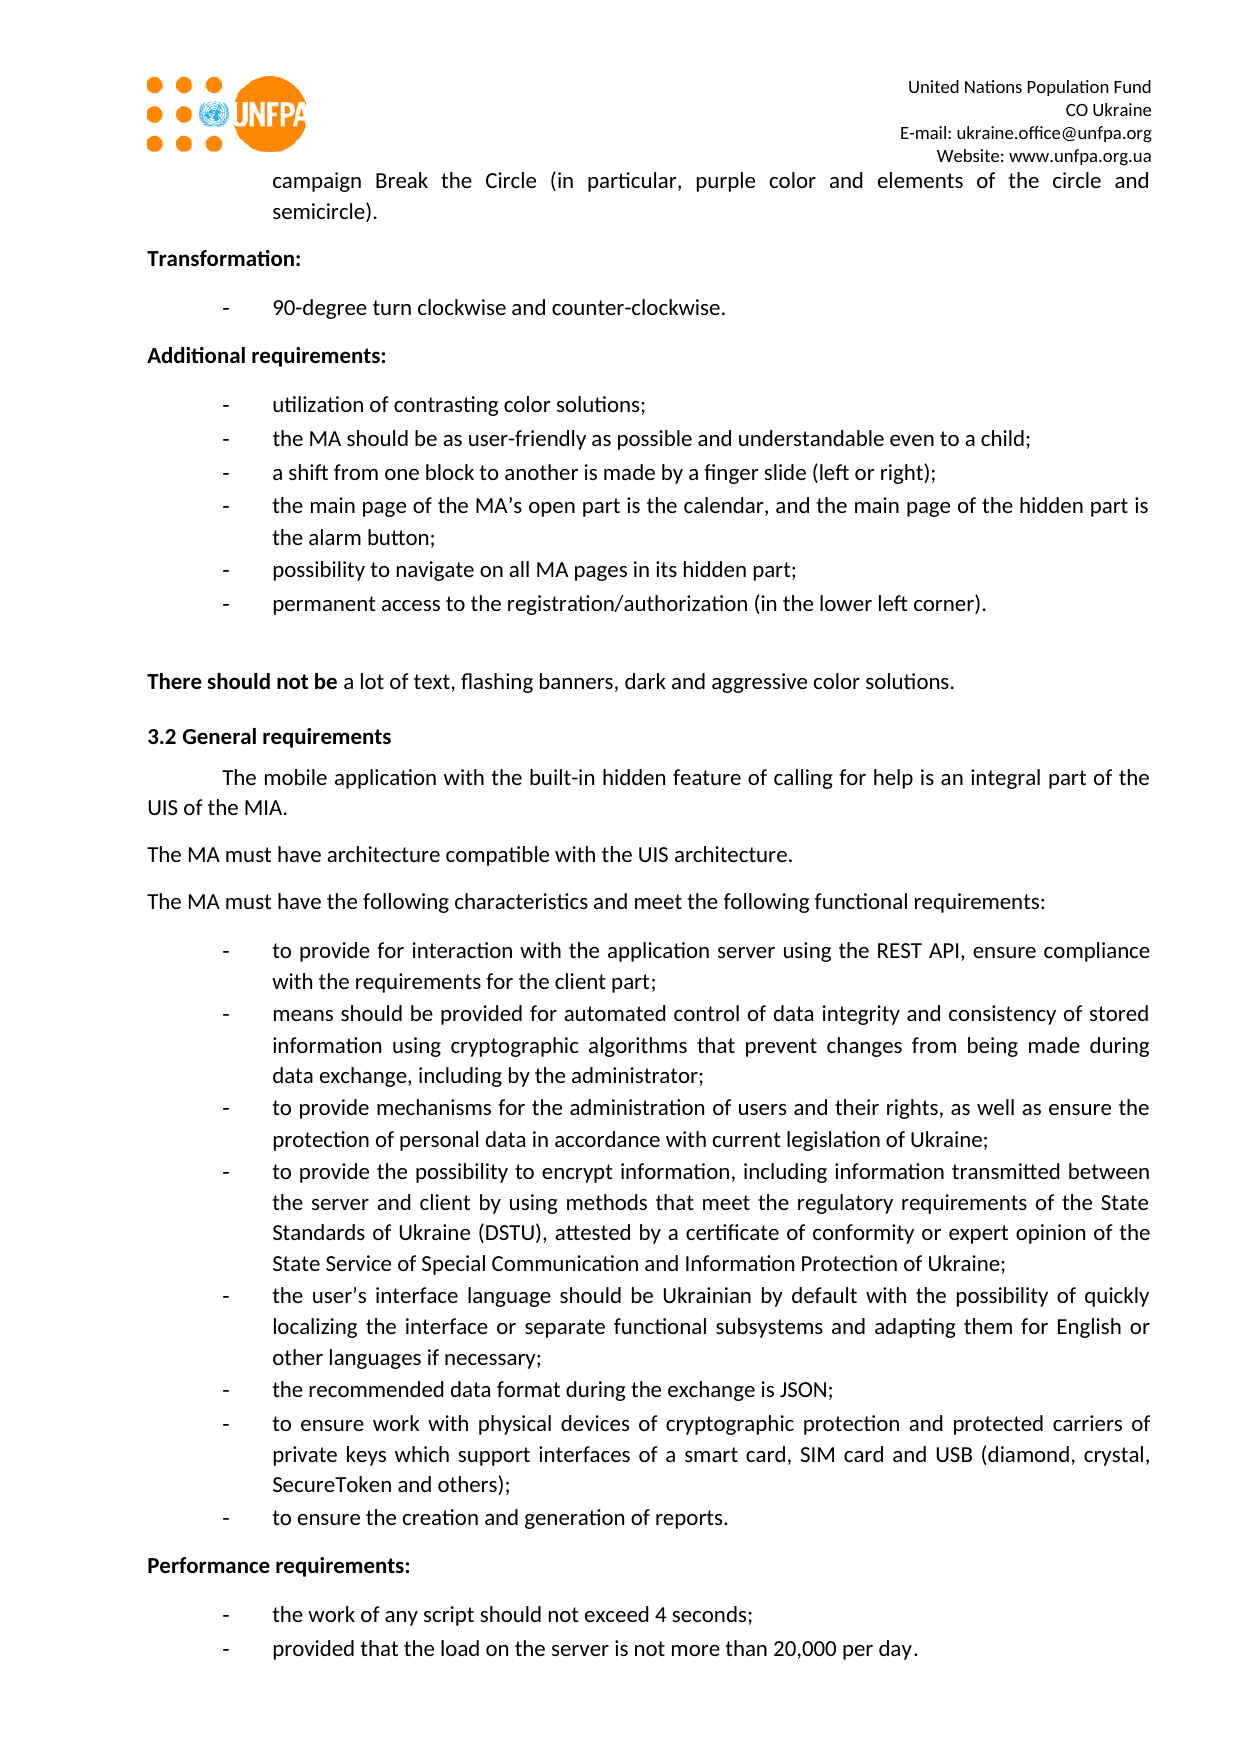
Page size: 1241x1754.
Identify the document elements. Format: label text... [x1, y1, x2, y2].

list the user’s interface language should be Ukrainian by default with the possibility of quickly localizing the interface or separate functional subsystems and adapting them for English or other languages if necessary; [222, 1279, 1152, 1371]
text The mobile application with the built-in hidden feature of calling for help is an integral part of the UIS of the MIA. [147, 763, 1152, 821]
list the main page of the MA’s open part is the calendar, and the main page of the hidden part is the alarm button; [222, 489, 1152, 551]
list to provide mechanisms for the administration of users and their rights, as well as ensure the protection of personal data in accordance with current legislation of Ukraine; [222, 1091, 1152, 1153]
list the recommended data format during the exchange is JSON; [222, 1373, 1152, 1404]
list to provide the possibility to encrypt information, including information transmitted between the server and client by using methods that meet the regulatory requirements of the State Standards of Ukraine (DSTU), attested by a certificate of conformity or expert opinion of the State Service of Special Communication and Information Protection of Ukraine; [222, 1155, 1152, 1277]
text Additional requirements: [147, 341, 1152, 369]
list provided that the load on the server is not more than 20,000 per day. [222, 1631, 1152, 1663]
subtitle 3.2 General requirements [147, 722, 1152, 750]
text Transformation: [147, 244, 1152, 272]
list utilization of contrasting color solutions; [222, 388, 1152, 419]
text The MA must have the following characteristics and meet the following functional requirements: [147, 887, 1152, 915]
list the MA should be as user-friendly as possible and understandable even to a child; [222, 422, 1152, 453]
picture [147, 76, 307, 152]
text There should not be a lot of text, flashing banners, dark and aggressive color solutions. [147, 667, 1152, 695]
list to provide for interaction with the application server using the REST API, ensure compliance with the requirements for the client part; [222, 934, 1152, 995]
list means should be provided for automated control of data integrity and consistency of stored information using cryptographic algorithms that prevent changes from being made during data exchange, including by the administrator; [222, 997, 1152, 1089]
list a shift from one block to another is made by a finger slide (left or right); [222, 455, 1152, 487]
list the work of any script should not exceed 4 seconds; [222, 1598, 1152, 1629]
list to ensure the creation and generation of reports. [222, 1500, 1152, 1532]
list possibility to navigate on all MA pages in its hidden part; [222, 553, 1152, 584]
list permanent access to the registration/authorization (in the lower left corner). [222, 587, 1152, 618]
text Performance requirements: [147, 1551, 1152, 1579]
list to ensure work with physical devices of cryptographic protection and protected carriers of private keys which support interfaces of a smart card, SIM card and USB (diamond, crystal, SecureToken and others); [222, 1407, 1152, 1498]
text The MA must have architecture compatible with the UIS architecture. [147, 840, 1152, 868]
list 90-degree turn clockwise and counter-clockwise. [222, 291, 1152, 322]
